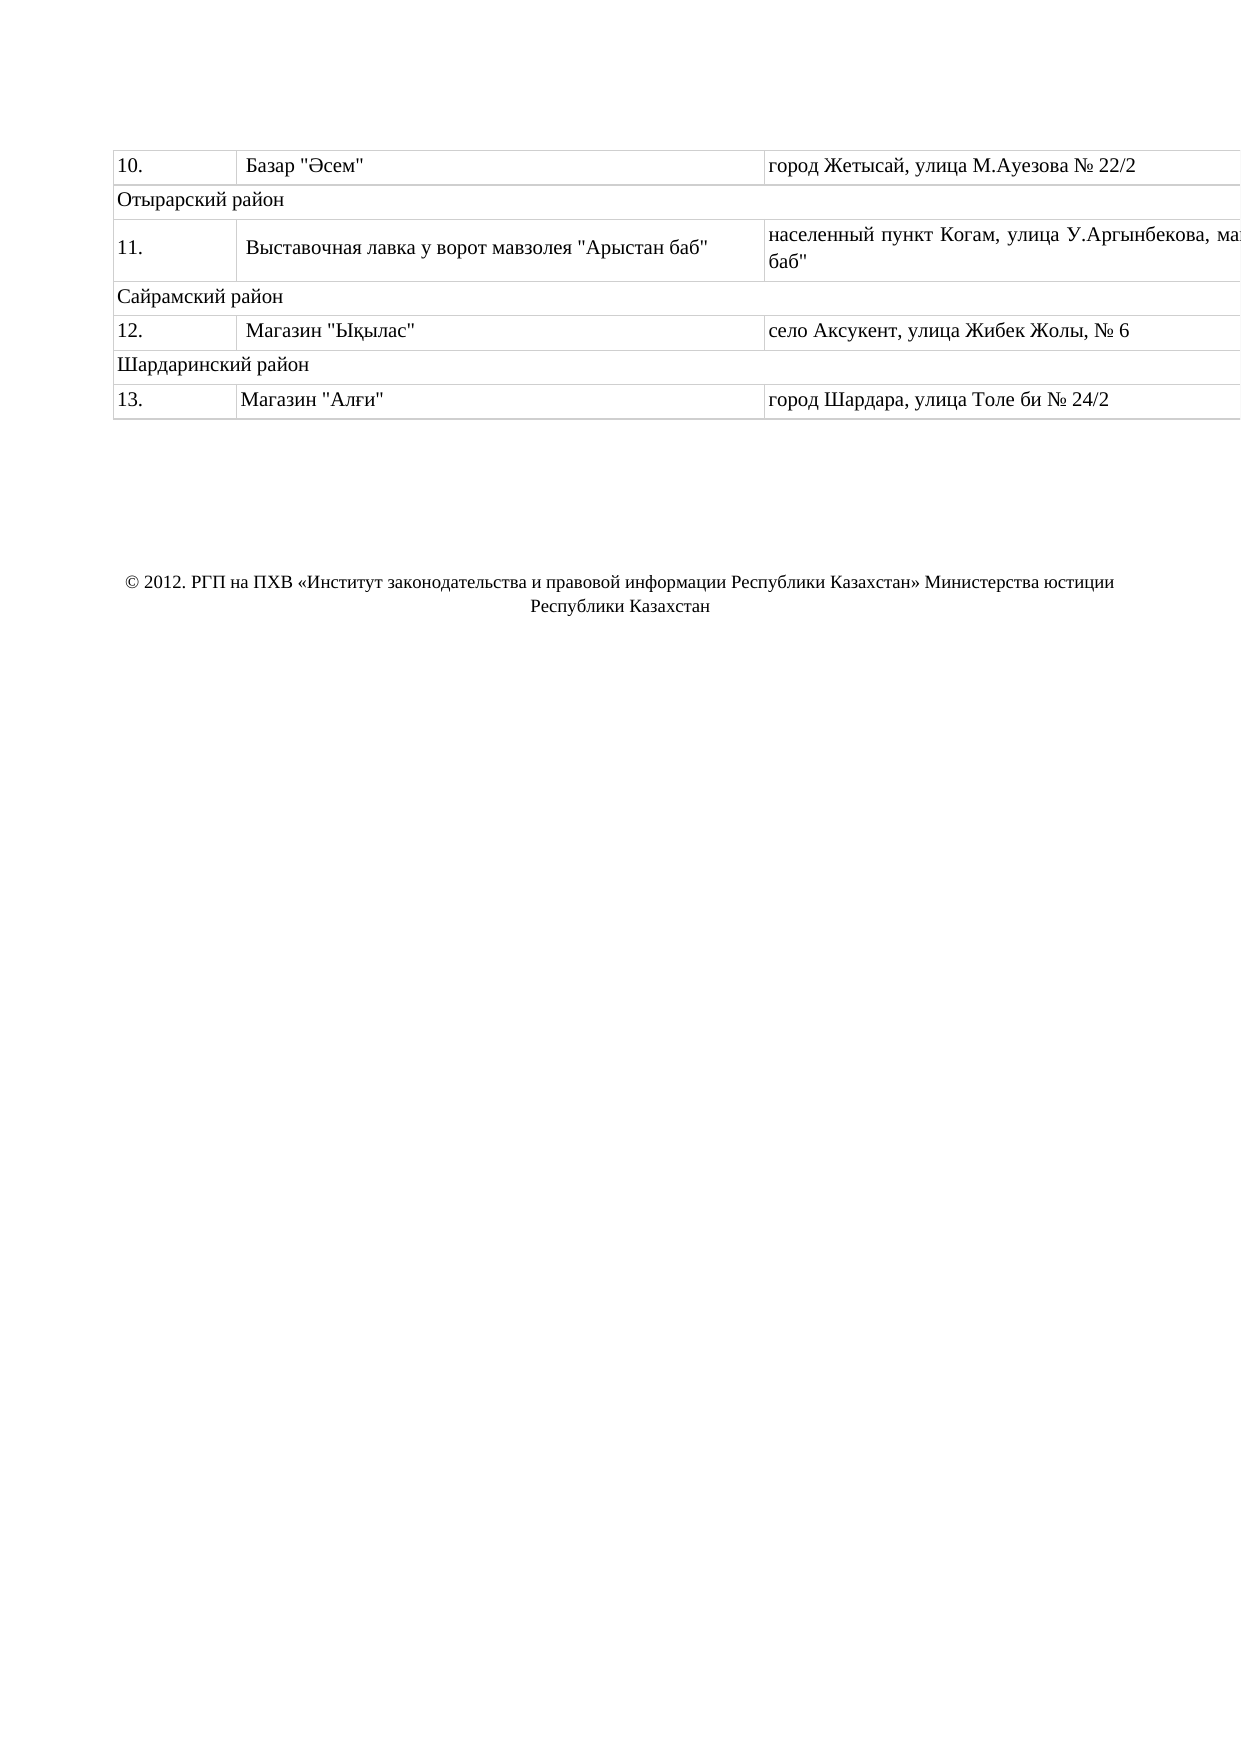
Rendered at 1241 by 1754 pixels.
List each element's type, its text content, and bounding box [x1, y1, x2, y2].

table_cell село Аксукент, улица Жибек Жолы, № 6 [765, 316, 1240, 349]
table_cell Магазин "Ықылас" [237, 316, 764, 349]
table_cell город Жетысай, улица М.Ауезова № 22/2 [765, 151, 1240, 184]
table_cell Шардаринский район [114, 351, 1240, 384]
table_cell Отырарский район [114, 186, 1240, 219]
table_cell 11. [114, 220, 236, 281]
table_cell 13. [114, 385, 236, 418]
table_cell Сайрамский район [114, 282, 1240, 315]
table_cell 10. [114, 151, 236, 184]
table_cell Базар "Әсем" [237, 151, 764, 184]
table_cell населенный пункт Когам, улица У.Аргынбекова, мавзолей "Арыстан баб" [765, 220, 1240, 281]
table_cell Выставочная лавка у ворот мавзолея "Арыстан баб" [237, 220, 764, 281]
table_cell город Шардара, улица Толе би № 24/2 [765, 385, 1240, 418]
table_cell Магазин "Алғи" [237, 385, 764, 418]
text © 2012. РГП на ПХВ «Институт законодательства и правовой информации Республики Казахстан» Министерства юстиции Республики Казахстан [112, 571, 1128, 617]
table_cell 12. [114, 316, 236, 349]
